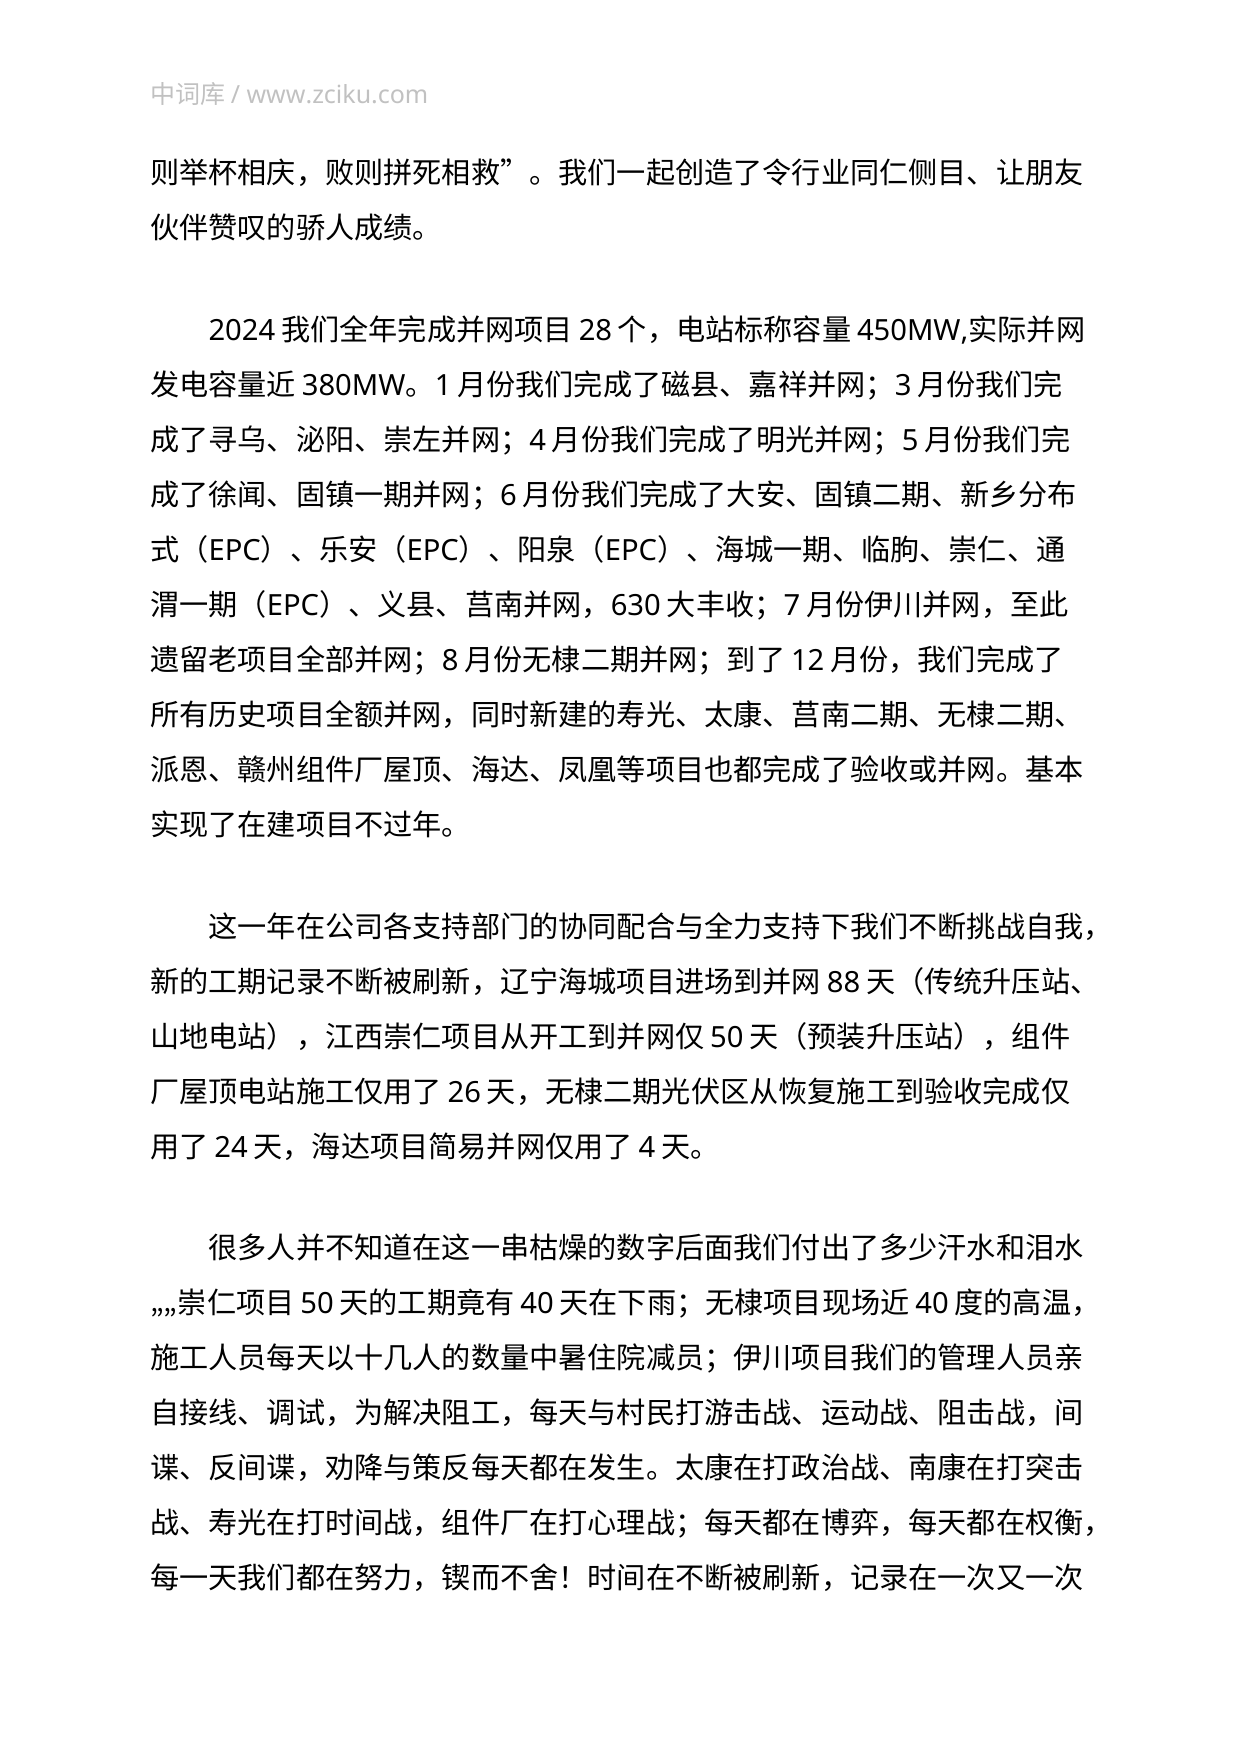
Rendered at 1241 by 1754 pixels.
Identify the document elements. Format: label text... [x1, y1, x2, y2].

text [150, 150, 1090, 247]
text 2024我们全年完成并网项目28个，电站标称容量450MW,实际并网发电容量近380MW。1月份我们完成了磁县、嘉祥并网；3月份我们完成了寻乌、泌阳、崇左并网；4月份我们完成了明光并网；5月份我们完成了徐闻、固镇一期并网；6月份我们完成了大安、固镇二期、新乡分布式（EPC）、乐安（EPC）、阳泉（EPC）、海城一期、临朐、崇仁、通渭一期（EPC）、义县、莒南并网，630大丰收；7月份伊川并网，至此遗留老项目全部并网；8月份无棣二期并网；到了12月份，我们完成了所有历史项目全额并网，同时新建的寿光、太康、莒南二期、无棣二期、派恩、赣州组件厂屋顶、海达、凤凰等项目也都完成了验收或并网。基本实现了在建项目不过年。 [150, 307, 1090, 844]
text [150, 1225, 1090, 1597]
text 这一年在公司各支持部门的协同配合与全力支持下我们不断挑战自我，新的工期记录不断被刷新，辽宁海城项目进场到并网88天（传统升压站、山地电站），江西崇仁项目从开工到并网仅50天（预装升压站），组件厂屋顶电站施工仅用了26天，无棣二期光伏区从恢复施工到验收完成仅用了24天，海达项目简易并网仅用了4天。 [150, 903, 1090, 1166]
